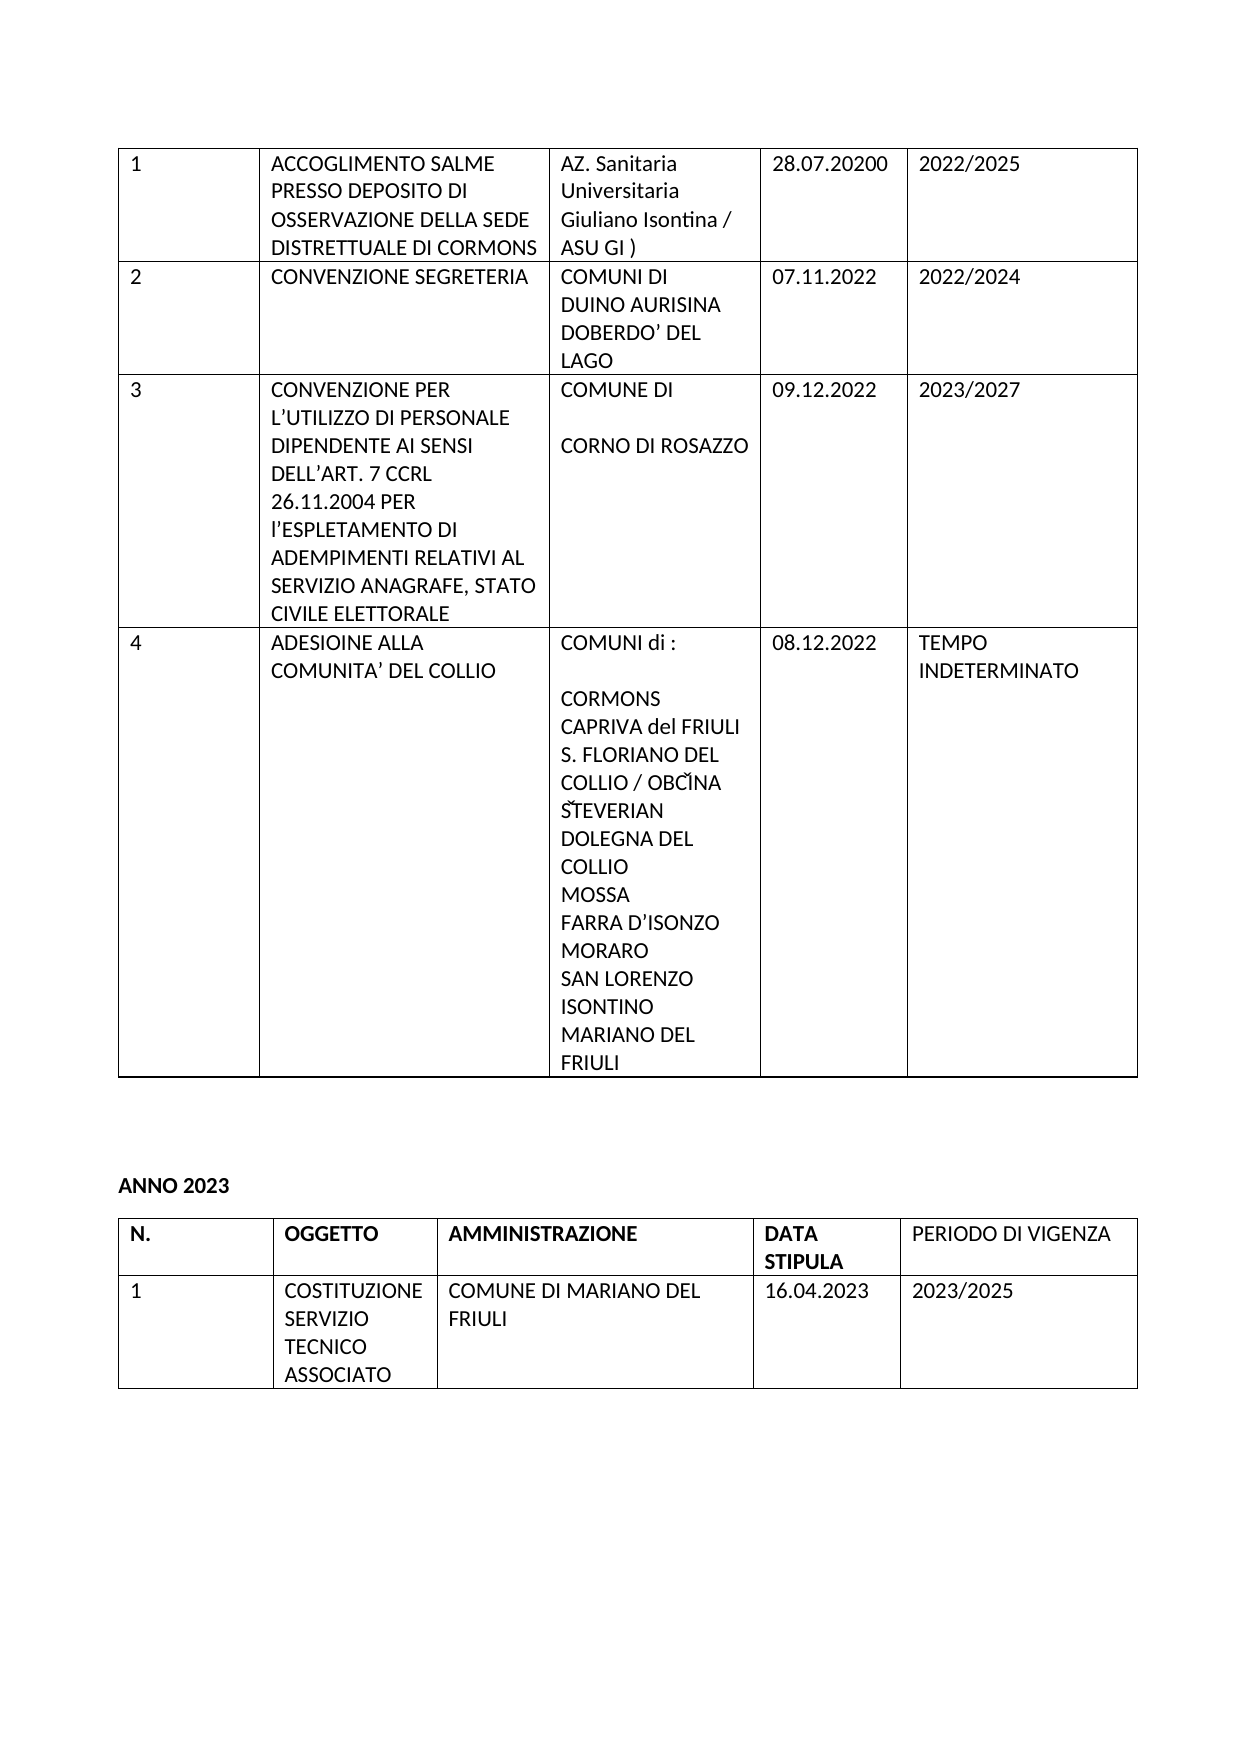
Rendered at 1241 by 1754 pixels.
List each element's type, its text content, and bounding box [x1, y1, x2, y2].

table_cell 4 [119, 628, 259, 1076]
table_cell CONVENZIONE SEGRETERIA [260, 262, 549, 374]
table_header DATA STIPULA [754, 1219, 900, 1275]
table_cell 2023/2025 [901, 1276, 1137, 1388]
table_cell AZ. Sanitaria Universitaria Giuliano Isontina / ASU GI ) [550, 149, 760, 261]
table_cell CONVENZIONE PER L’UTILIZZO DI PERSONALE DIPENDENTE AI SENSI DELL’ART. 7 CCRL 26.11.2004 PER l’ESPLETAMENTO DI ADEMPIMENTI RELATIVI AL SERVIZIO ANAGRAFE, STATO CIVILE ELETTORALE [260, 375, 549, 627]
table_cell 07.11.2022 [761, 262, 907, 374]
table_cell ADESIOINE ALLA COMUNITA’ DEL COLLIO [260, 628, 549, 1076]
table_header PERIODO DI VIGENZA [901, 1219, 1137, 1275]
table_cell 1 [119, 1276, 273, 1388]
table_cell COMUNI di : CORMONS CAPRIVA del FRIULI S. FLORIANO DEL COLLIO / OBČINA ŠTEVERIAN DOLEGNA DEL COLLIO MOSSA FARRA D’ISONZO MORARO SAN LORENZO ISONTINO MARIANO DEL FRIULI [550, 628, 760, 1076]
table_cell COMUNI DI DUINO AURISINA DOBERDO’ DEL LAGO [550, 262, 760, 374]
table_header OGGETTO [274, 1219, 437, 1275]
table_header AMMINISTRAZIONE [438, 1219, 753, 1275]
table_header N. [119, 1219, 273, 1275]
table_cell 3 [119, 375, 259, 627]
table_cell TEMPO INDETERMINATO [908, 628, 1137, 1076]
table_cell 2023/2027 [908, 375, 1137, 627]
table_cell 08.12.2022 [761, 628, 907, 1076]
table_cell 1 [119, 149, 259, 261]
table_cell COSTITUZIONE SERVIZIO TECNICO ASSOCIATO [274, 1276, 437, 1388]
table_cell 28.07.20200 [761, 149, 907, 261]
table_cell 2022/2024 [908, 262, 1137, 374]
table_cell 09.12.2022 [761, 375, 907, 627]
text ANNO 2023 [118, 1171, 1122, 1199]
table_cell 2 [119, 262, 259, 374]
table_cell COMUNE DI CORNO DI ROSAZZO [550, 375, 760, 627]
table_cell 2022/2025 [908, 149, 1137, 261]
table_cell ACCOGLIMENTO SALME PRESSO DEPOSITO DI OSSERVAZIONE DELLA SEDE DISTRETTUALE DI CORMONS [260, 149, 549, 261]
table_cell 16.04.2023 [754, 1276, 900, 1388]
table_cell COMUNE DI MARIANO DEL FRIULI [438, 1276, 753, 1388]
